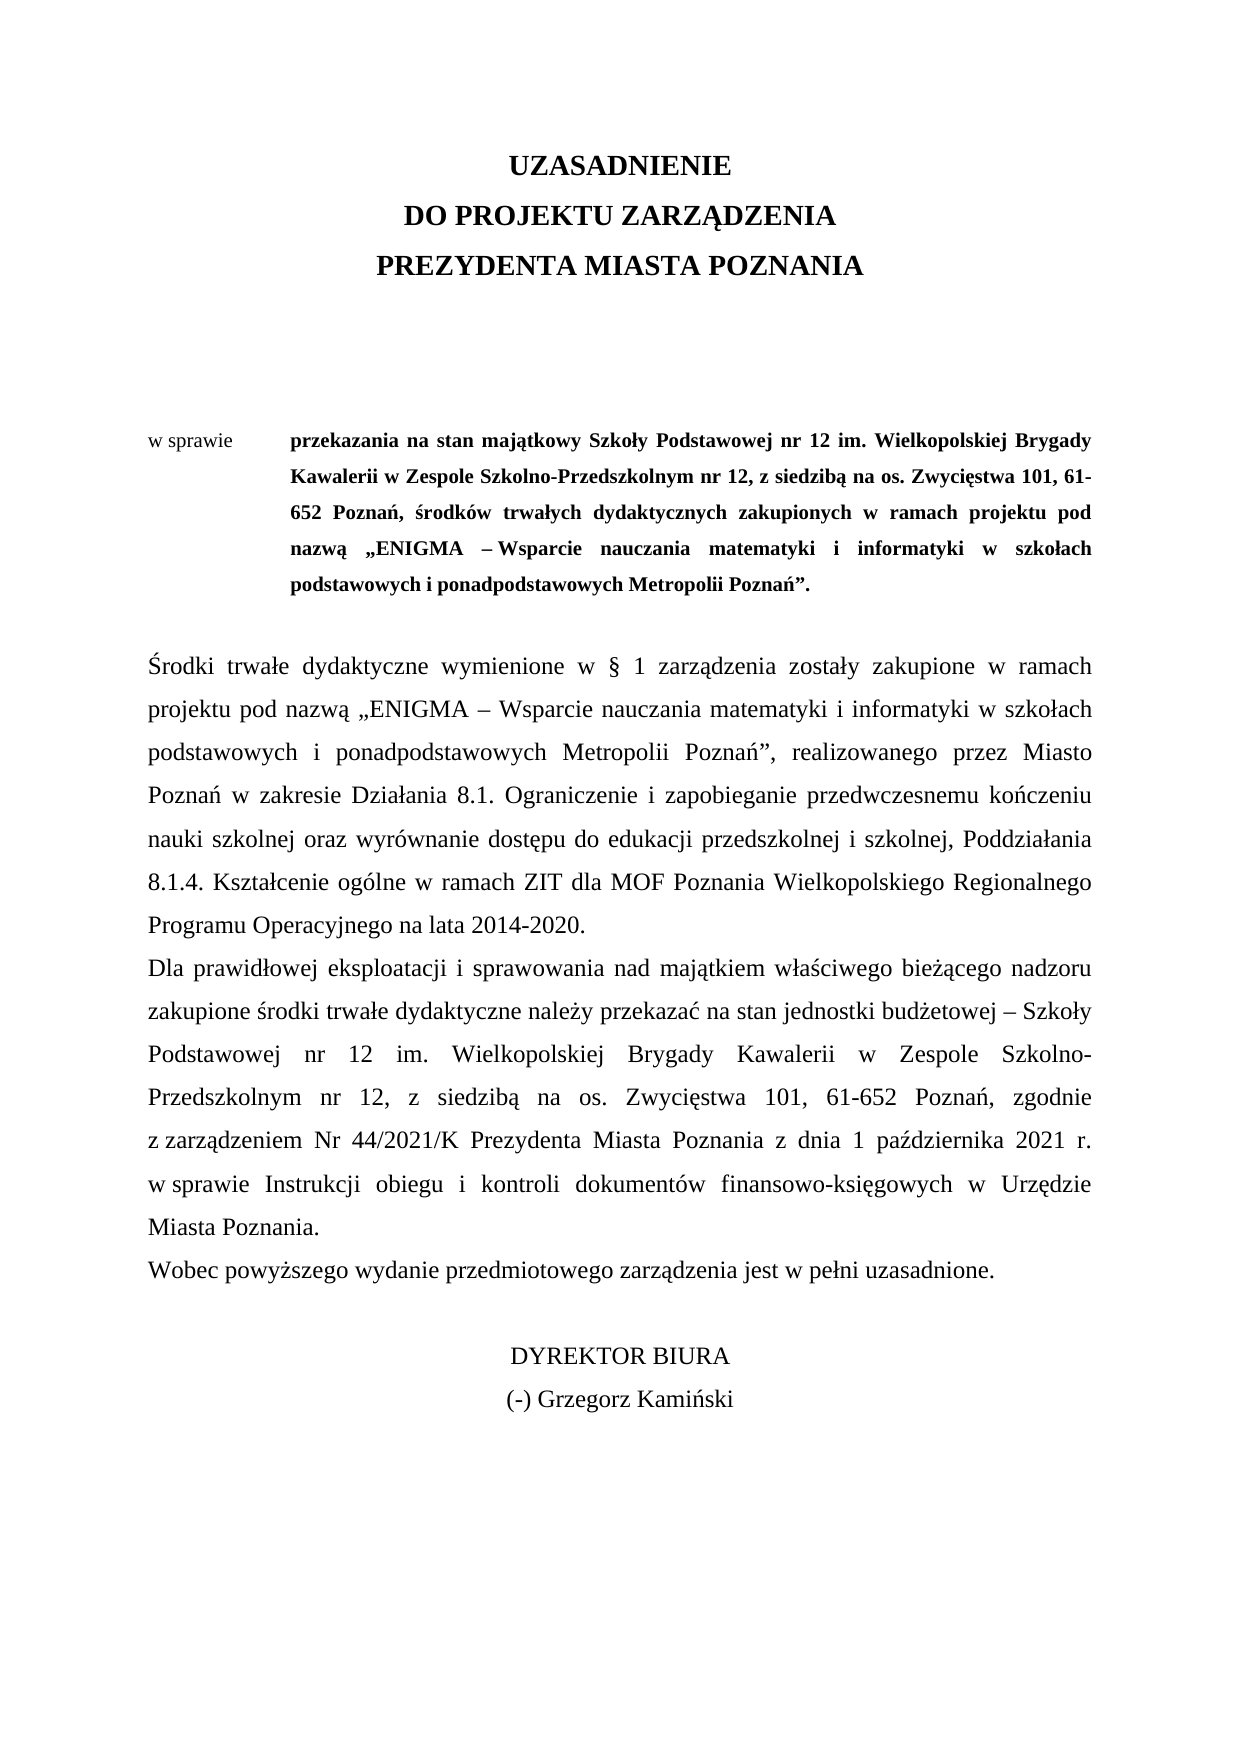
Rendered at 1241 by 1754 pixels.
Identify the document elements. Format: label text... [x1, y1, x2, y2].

text Wobec powyższego wydanie przedmiotowego zarządzenia jest w pełni uzasadnione. [148, 1255, 1093, 1284]
table_header przekazania na stan majątkowy Szkoły Podstawowej nr 12 im. Wielkopolskiej Brygady Kawalerii w Zespole Szkolno-Przedszkolnym nr 12, z siedzibą na os. Zwycięstwa 101, 61-652 Poznań, środków trwałych dydaktycznych zakupionych w ramach projektu pod nazwą „ENIGMA – Wsparcie nauczania matematyki i informatyki w szkołach podstawowych i ponadpodstawowych Metropolii Poznań”. [279, 428, 1104, 608]
text Środki trwałe dydaktyczne wymienione w § 1 zarządzenia zostały zakupione w ramach projektu pod nazwą „ENIGMA – Wsparcie nauczania matematyki i informatyki w szkołach podstawowych i ponadpodstawowych Metropolii Poznań”, realizowanego przez Miasto Poznań w zakresie Działania 8.1. Ograniczenie i zapobieganie przedwczesnemu kończeniu nauki szkolnej oraz wyrównanie dostępu do edukacji przedszkolnej i szkolnej, Poddziałania 8.1.4. Kształcenie ogólne w ramach ZIT dla MOF Poznania Wielkopolskiego Regionalnego Programu Operacyjnego na lata 2014-2020. [148, 651, 1093, 939]
subtitle PREZYDENTA MIASTA POZNANIA [148, 248, 1093, 282]
subtitle DO PROJEKTU ZARZĄDZENIA [148, 198, 1093, 231]
text DYREKTOR BIURA [148, 1341, 1093, 1370]
subtitle UZASADNIENIE [148, 148, 1093, 181]
text (-) Grzegorz Kamiński [148, 1384, 1093, 1413]
text Dla prawidłowej eksploatacji i sprawowania nad majątkiem właściwego bieżącego nadzoru zakupione środki trwałe dydaktyczne należy przekazać na stan jednostki budżetowej – Szkoły Podstawowej nr 12 im. Wielkopolskiej Brygady Kawalerii w Zespole Szkolno-Przedszkolnym nr 12, z siedzibą na os. Zwycięstwa 101, 61-652 Poznań, zgodnie z zarządzeniem Nr 44/2021/K Prezydenta Miasta Poznania z dnia 1 października 2021 r. w sprawie Instrukcji obiegu i kontroli dokumentów finansowo-księgowych w Urzędzie Miasta Poznania. [148, 953, 1093, 1241]
table_header w sprawie [136, 428, 279, 608]
